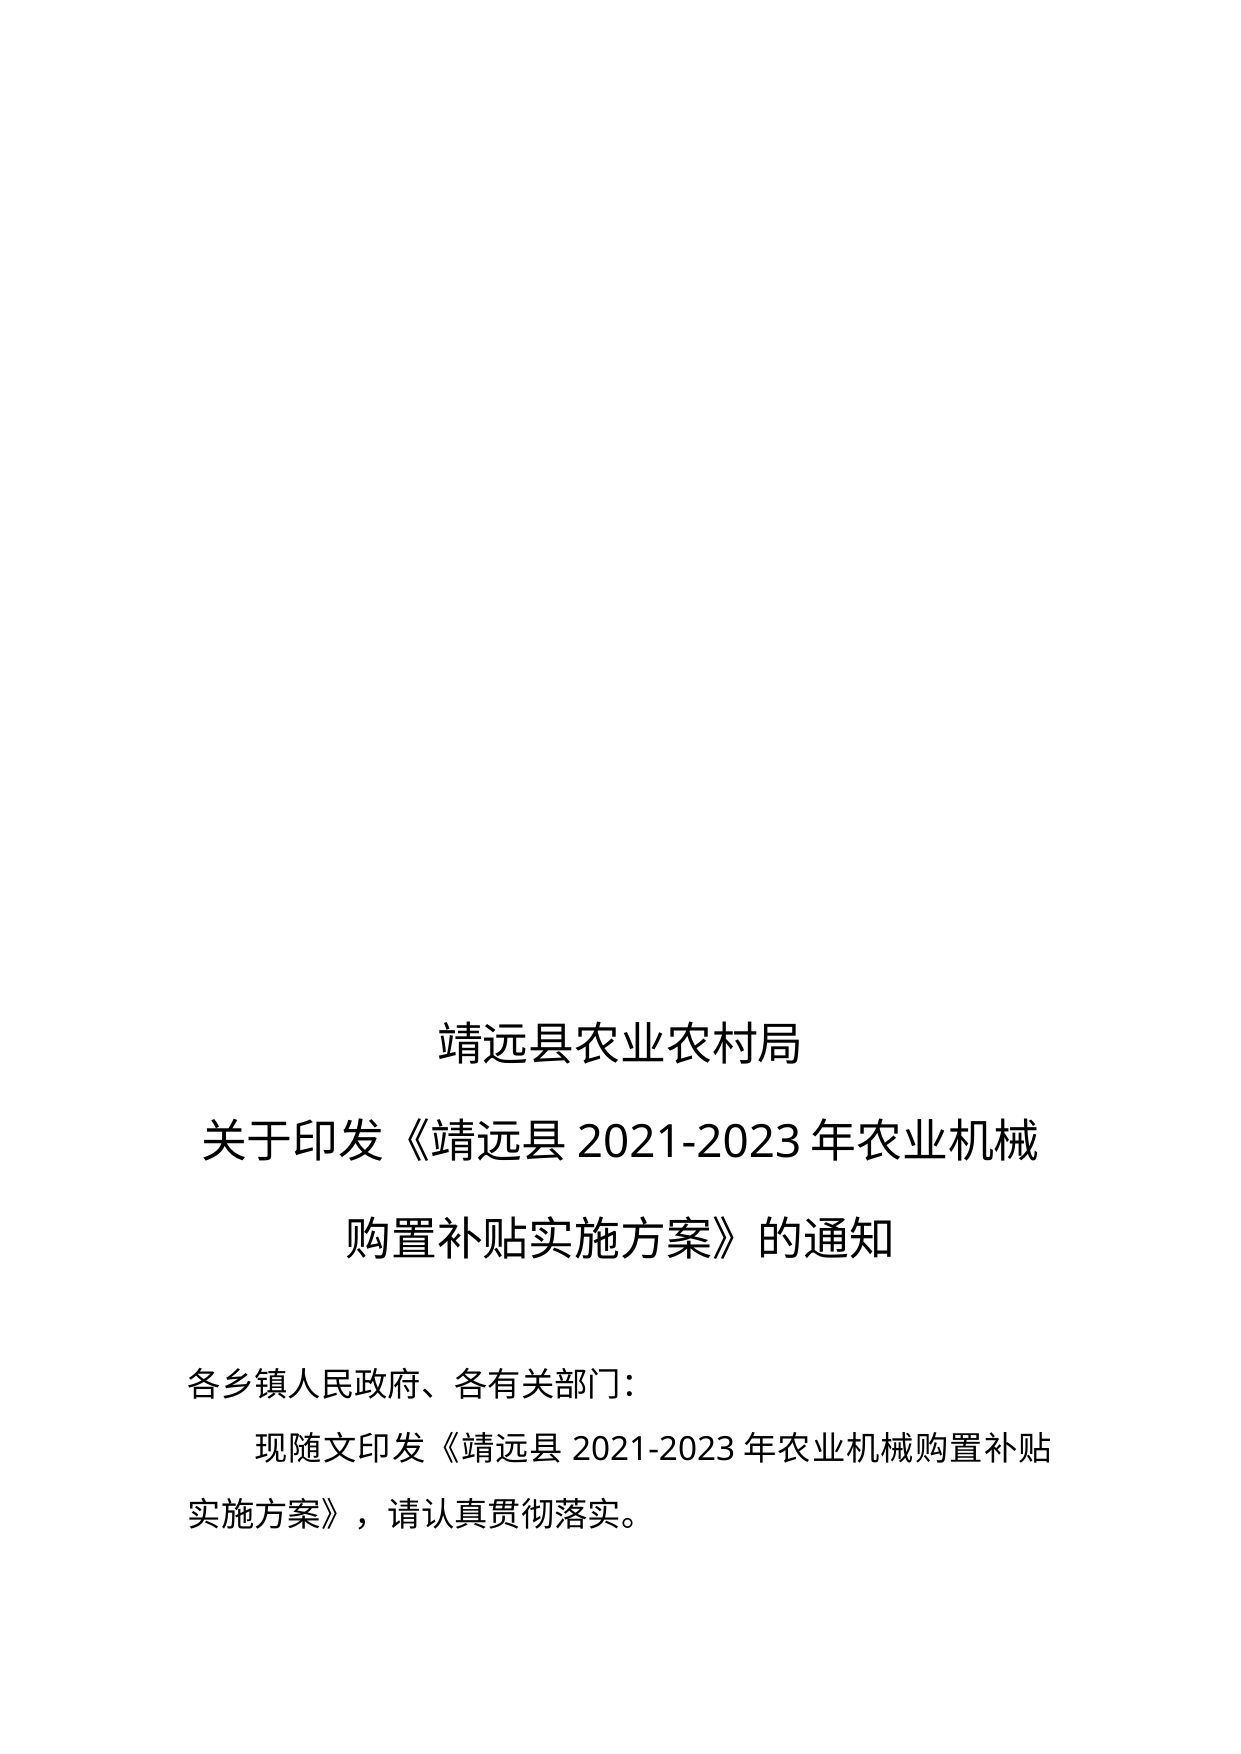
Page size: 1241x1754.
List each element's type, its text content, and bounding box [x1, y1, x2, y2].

text 各乡镇人民政府、各有关部门： [187, 1349, 1053, 1414]
text 购置补贴实施方案》的通知 [187, 1186, 1053, 1284]
text 关于印发《靖远县2021-2023年农业机械 [187, 1089, 1053, 1186]
text 现随文印发《靖远县2021-2023年农业机械购置补贴实施方案》，请认真贯彻落实。 [187, 1414, 1053, 1544]
text 靖远县农业农村局 [187, 991, 1053, 1089]
